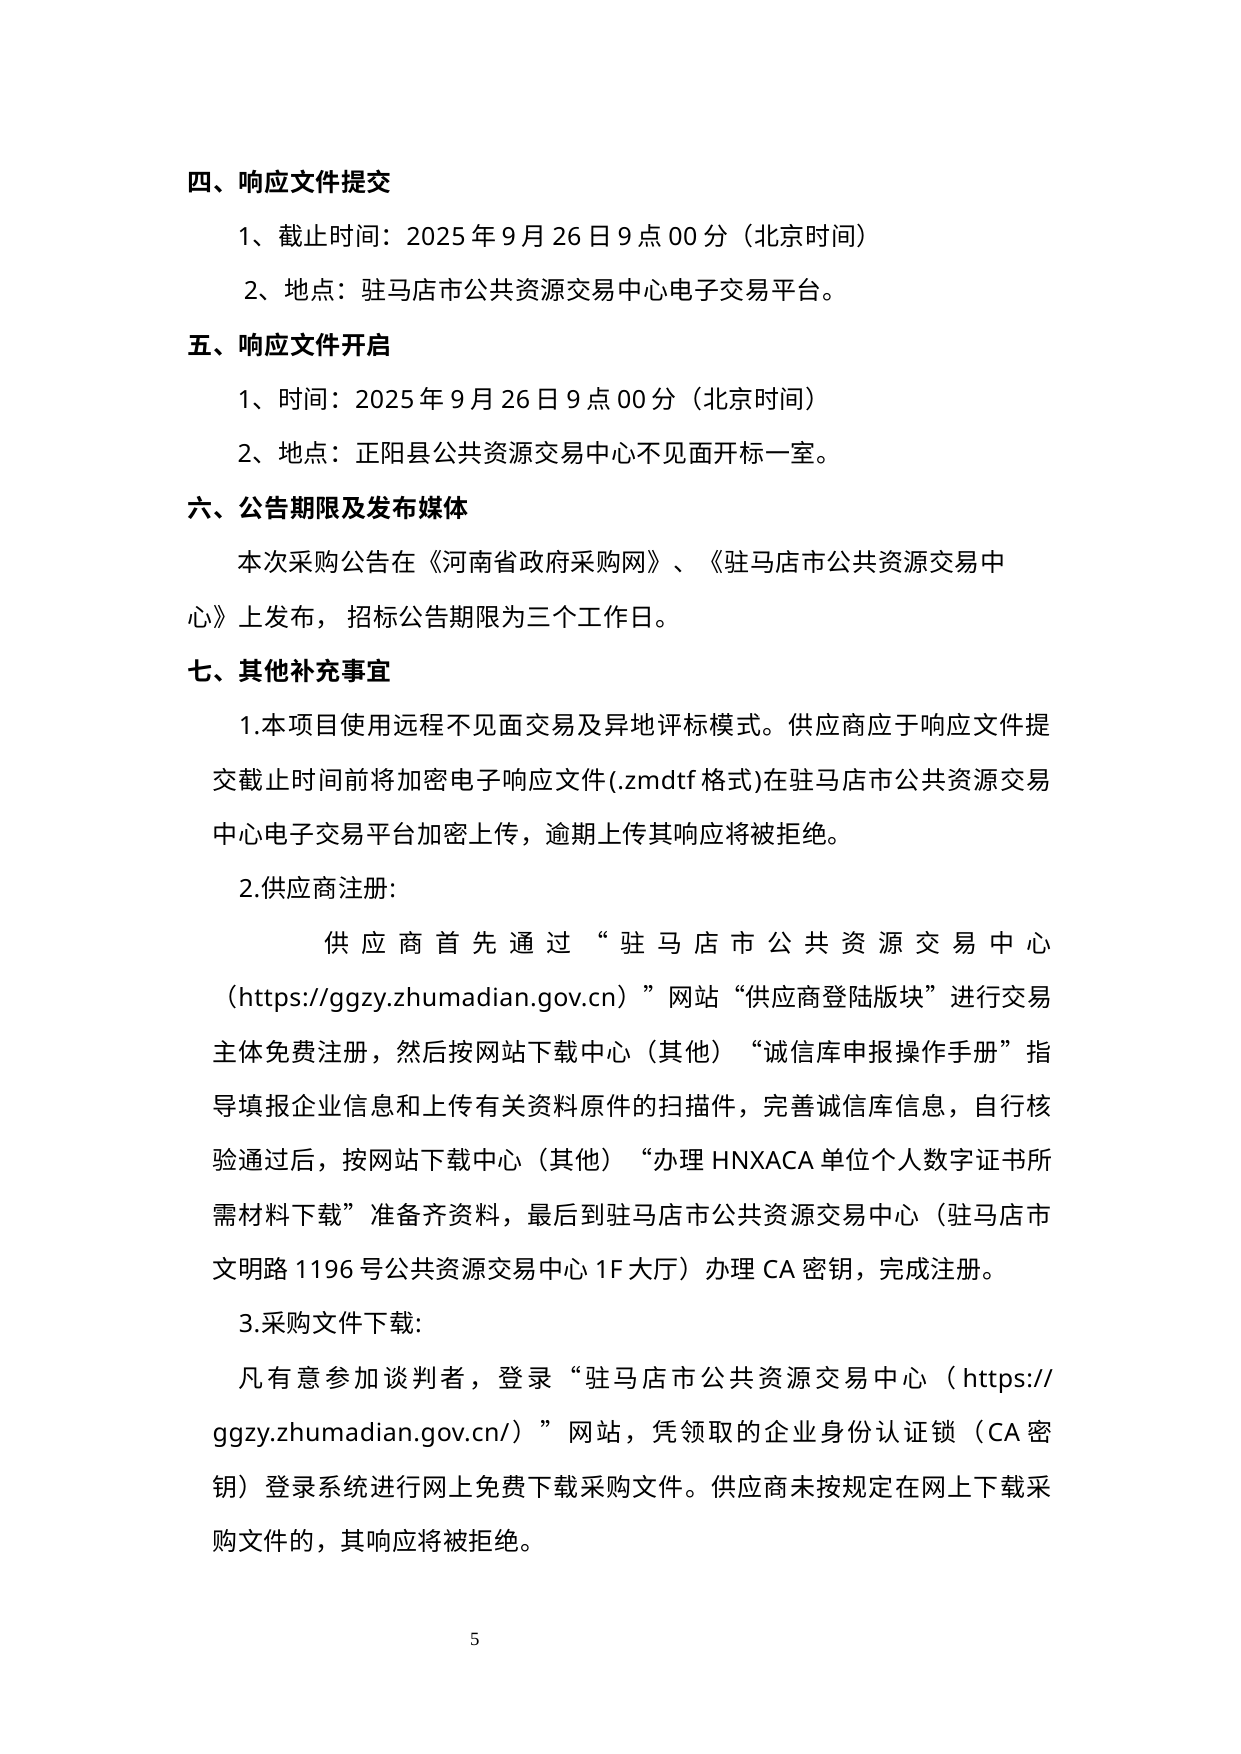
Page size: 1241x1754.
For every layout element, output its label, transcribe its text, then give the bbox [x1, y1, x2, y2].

text 1、截止时间：2025年9月26日9点00分（北京时间） [187, 216, 1053, 253]
text 2.供应商注册: [212, 869, 1053, 905]
text 3.采购文件下载: [212, 1304, 1053, 1340]
text 四、响应文件提交 [187, 162, 1053, 198]
text 2、地点：驻马店市公共资源交易中心电子交易平台。 [187, 271, 1053, 307]
text 凡有意参加谈判者，登录“驻马店市公共资源交易中心（https://ggzy.zhumadian.gov.cn/）”网站，凭领取的企业身份认证锁（CA密钥）登录系统进行网上免费下载采购文件。供应商未按规定在网上下载采购文件的，其响应将被拒绝。 [212, 1358, 1053, 1558]
text 2、地点：正阳县公共资源交易中心不见面开标一室。 [187, 434, 1053, 470]
text 供应商首先通过“驻马店市公共资源交易中心（https://ggzy.zhumadian.gov.cn）”网站“供应商登陆版块”进行交易主体免费注册，然后按网站下载中心（其他）“诚信库申报操作手册”指导填报企业信息和上传有关资料原件的扫描件，完善诚信库信息，自行核验通过后，按网站下载中心（其他）“办理HNXACA单位个人数字证书所需材料下载”准备齐资料，最后到驻马店市公共资源交易中心（驻马店市文明路1196号公共资源交易中心1F大厅）办理 CA 密钥，完成注册。 [212, 923, 1053, 1286]
text 六、公告期限及发布媒体 [187, 488, 1053, 524]
text 本次采购公告在《河南省政府采购网》、《驻马店市公共资源交易中心》上发布， 招标公告期限为三个工作日。 [187, 543, 1053, 633]
text 1.本项目使用远程不见面交易及异地评标模式。供应商应于响应文件提交截止时间前将加密电子响应文件(.zmdtf格式)在驻马店市公共资源交易中心电子交易平台加密上传，逾期上传其响应将被拒绝。 [212, 706, 1053, 851]
text 1、时间：2025年9月26日9点00分（北京时间） [187, 379, 1053, 416]
text 五、响应文件开启 [187, 325, 1053, 361]
text 七、其他补充事宜 [187, 651, 1053, 688]
